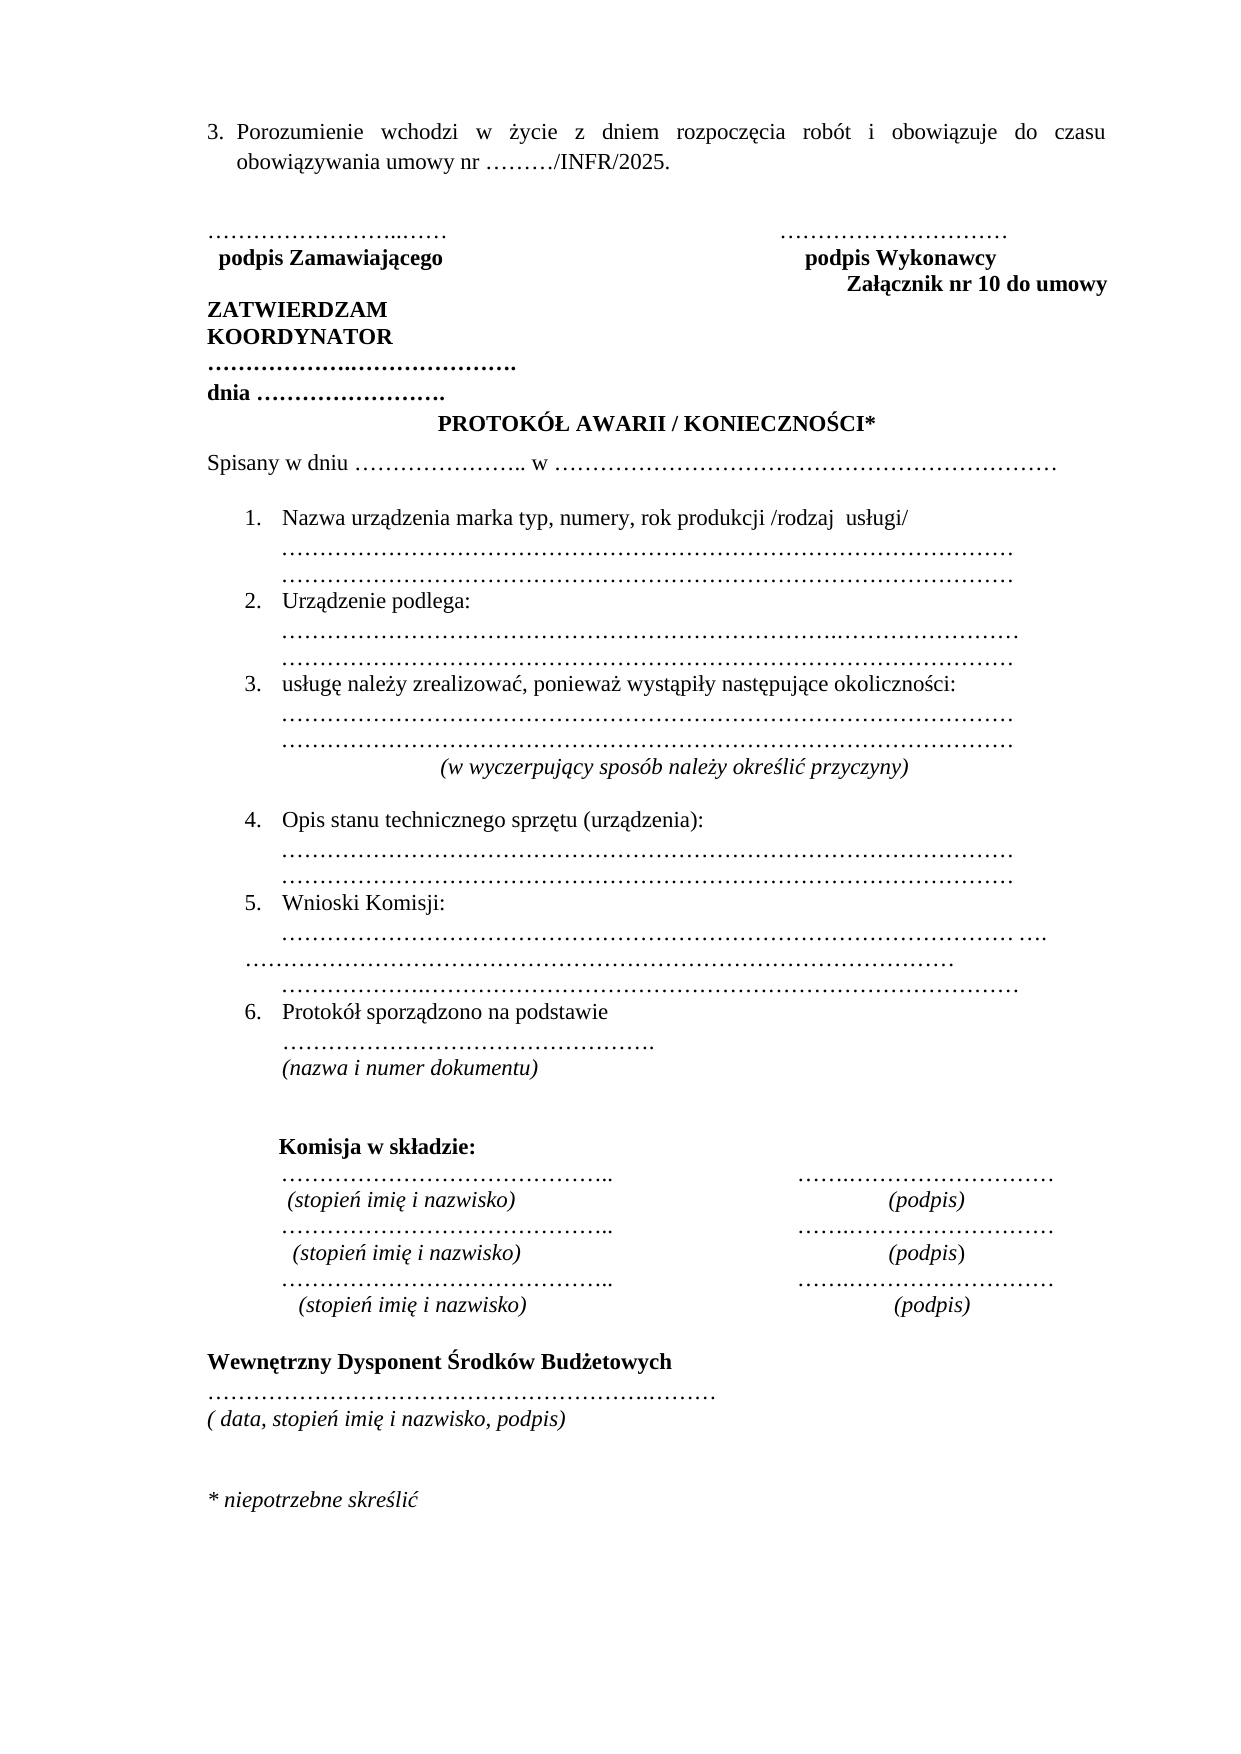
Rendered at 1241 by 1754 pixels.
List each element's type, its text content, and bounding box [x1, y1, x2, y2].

text ……………………..…… ………………………… [207, 217, 1107, 244]
text dnia ……………………. [207, 379, 1107, 406]
text ZATWIERDZAM [207, 296, 1107, 323]
list Opis stanu technicznego sprzętu (urządzenia): [244, 806, 1107, 832]
text (nazwa i numer dokumentu) [282, 1054, 1107, 1081]
text Spisany w dniu ………………….. w ………………………………………………………… [207, 449, 1107, 475]
text KOORDYNATOR [207, 323, 1107, 349]
text Wewnętrzny Dysponent Środków Budżetowych [207, 1348, 1107, 1374]
text …………………………………………………………………………………… …………………………………………………………………………………… [244, 700, 1107, 753]
text (stopień imię i nazwisko) (podpis) [207, 1292, 1107, 1318]
text Komisja w składzie: [207, 1133, 1107, 1160]
text ………………………………………………….……… [207, 1378, 1107, 1405]
text …………………………………………………………………………………… ….………………………………………………………………………………… ……………….…………………………………………………………………… [244, 919, 1107, 998]
text …………………………………………. [282, 1028, 1107, 1054]
text …………………………………………………………………………………… …………………………………………………………………………………… [244, 534, 1107, 587]
text Załącznik nr 10 do umowy [207, 270, 1107, 296]
text (stopień imię i nazwisko) (podpis) [207, 1239, 1107, 1265]
list Nazwa urządzenia marka typ, numery, rok produkcji /rodzaj usługi/ [244, 504, 1107, 531]
text …………………………………….. …….……………………… [207, 1212, 1107, 1239]
text …………………………………….. …….……………………… [207, 1265, 1107, 1292]
list Urządzenie podlega: [244, 587, 1107, 613]
text ……………………………………………………………….…………………… …………………………………………………………………………………… [244, 617, 1107, 670]
text (w wyczerpujący sposób należy określić przyczyny) [244, 753, 1107, 779]
text (stopień imię i nazwisko) (podpis) [207, 1186, 1107, 1212]
list Porozumienie wchodzi w życie z dniem rozpoczęcia robót i obowiązuje do czasu obowiązywania umowy nr ………/INFR/2025. [207, 118, 1107, 175]
text ……………….…………………. [207, 349, 1107, 376]
text …………………………………………………………………………………… [244, 862, 1107, 888]
text …………………………………………………………………………………… [244, 836, 1107, 862]
list Protokół sporządzono na podstawie [244, 998, 1107, 1024]
text * niepotrzebne skreślić [207, 1486, 1107, 1512]
text …………………………………….. …….……………………… [207, 1160, 1107, 1186]
list usługę należy zrealizować, ponieważ wystąpiły następujące okoliczności: [244, 670, 1107, 696]
text PROTOKÓŁ AWARII / KONIECZNOŚCI* [207, 409, 1107, 436]
list Wnioski Komisji: [244, 888, 1107, 915]
text ( data, stopień imię i nazwisko, podpis) [207, 1405, 1107, 1431]
text podpis Zamawiającego podpis Wykonawcy [207, 244, 1107, 270]
